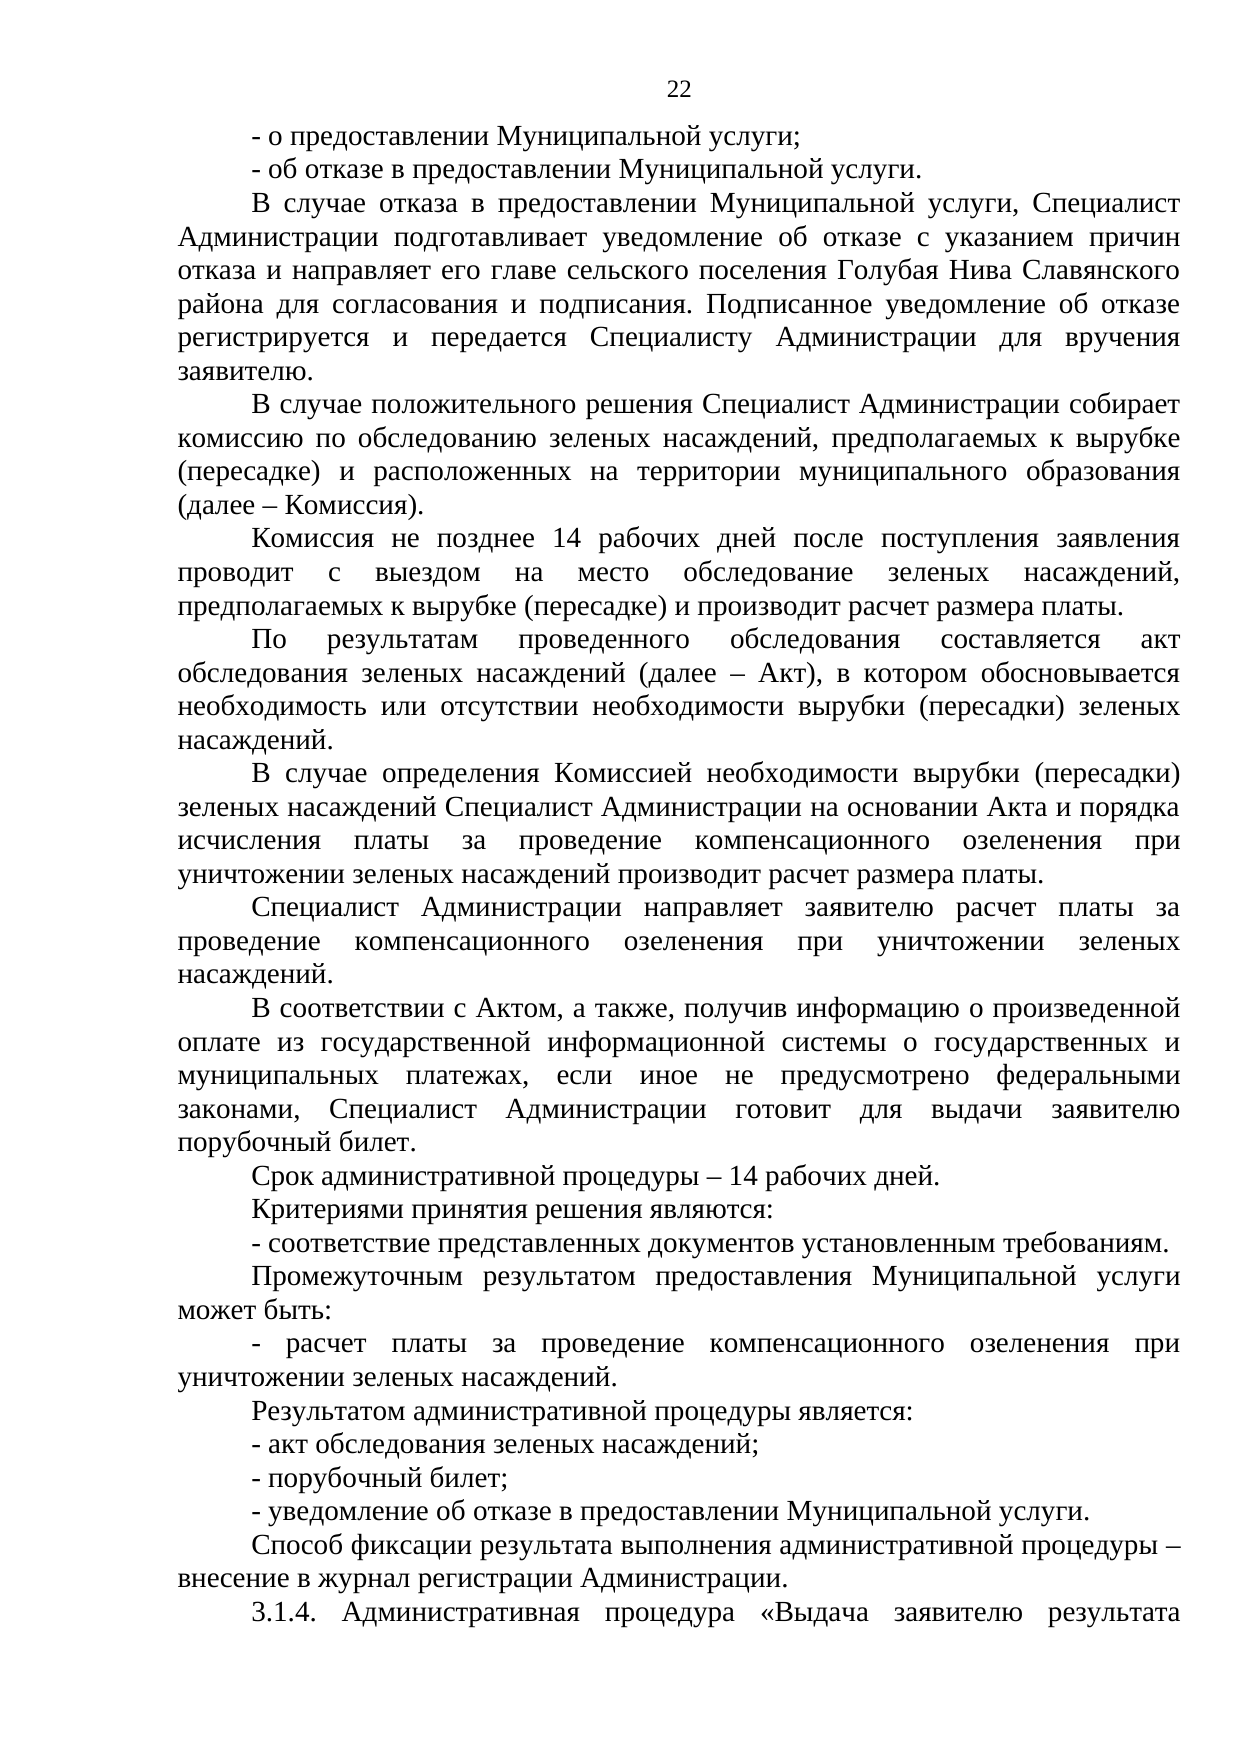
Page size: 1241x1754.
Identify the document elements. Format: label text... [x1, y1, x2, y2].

text - об отказе в предоставлении Муниципальной услуги. [177, 152, 1181, 185]
text - уведомление об отказе в предоставлении Муниципальной услуги. [177, 1493, 1181, 1527]
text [177, 1594, 1181, 1627]
text - акт обследования зеленых насаждений; [177, 1426, 1181, 1460]
text В случае определения Комиссией необходимости вырубки (пересадки) зеленых насаждений Специалист Администрации на основании Акта и порядка исчисления платы за проведение компенсационного озеленения при уничтожении зеленых насаждений производит расчет размера платы. [177, 755, 1181, 889]
text Способ фиксации результата выполнения административной процедуры – внесение в журнал регистрации Администрации. [177, 1527, 1181, 1594]
text Срок административной процедуры – 14 рабочих дней. [177, 1158, 1181, 1191]
text По результатам проведенного обследования составляется акт обследования зеленых насаждений (далее – Акт), в котором обосновывается необходимость или отсутствии необходимости вырубки (пересадки) зеленых насаждений. [177, 621, 1181, 755]
text В случае положительного решения Специалист Администрации собирает комиссию по обследованию зеленых насаждений, предполагаемых к вырубке (пересадке) и расположенных на территории муниципального образования (далее – Комиссия). [177, 386, 1181, 521]
text Комиссия не позднее 14 рабочих дней после поступления заявления проводит с выездом на место обследование зеленых насаждений, предполагаемых к вырубке (пересадке) и производит расчет размера платы. [177, 521, 1181, 621]
text Результатом административной процедуры является: [177, 1393, 1181, 1426]
text Специалист Администрации направляет заявителю расчет платы за проведение компенсационного озеленения при уничтожении зеленых насаждений. [177, 889, 1181, 990]
text Промежуточным результатом предоставления Муниципальной услуги может быть: [177, 1258, 1181, 1326]
text - соответствие представленных документов установленным требованиям. [177, 1225, 1181, 1258]
text В соответствии с Актом, а также, получив информацию о произведенной оплате из государственной информационной системы о государственных и муниципальных платежах, если иное не предусмотрено федеральными законами, Специалист Администрации готовит для выдачи заявителю порубочный билет. [177, 990, 1181, 1158]
text В случае отказа в предоставлении Муниципальной услуги, Специалист Администрации подготавливает уведомление об отказе с указанием причин отказа и направляет его главе сельского поселения Голубая Нива Славянского района для согласования и подписания. Подписанное уведомление об отказе регистрируется и передается Специалисту Администрации для вручения заявителю. [177, 185, 1181, 386]
text Критериями принятия решения являются: [177, 1191, 1181, 1225]
text - о предоставлении Муниципальной услуги; [177, 118, 1181, 152]
text - расчет платы за проведение компенсационного озеленения при уничтожении зеленых насаждений. [177, 1326, 1181, 1393]
text - порубочный билет; [177, 1460, 1181, 1493]
